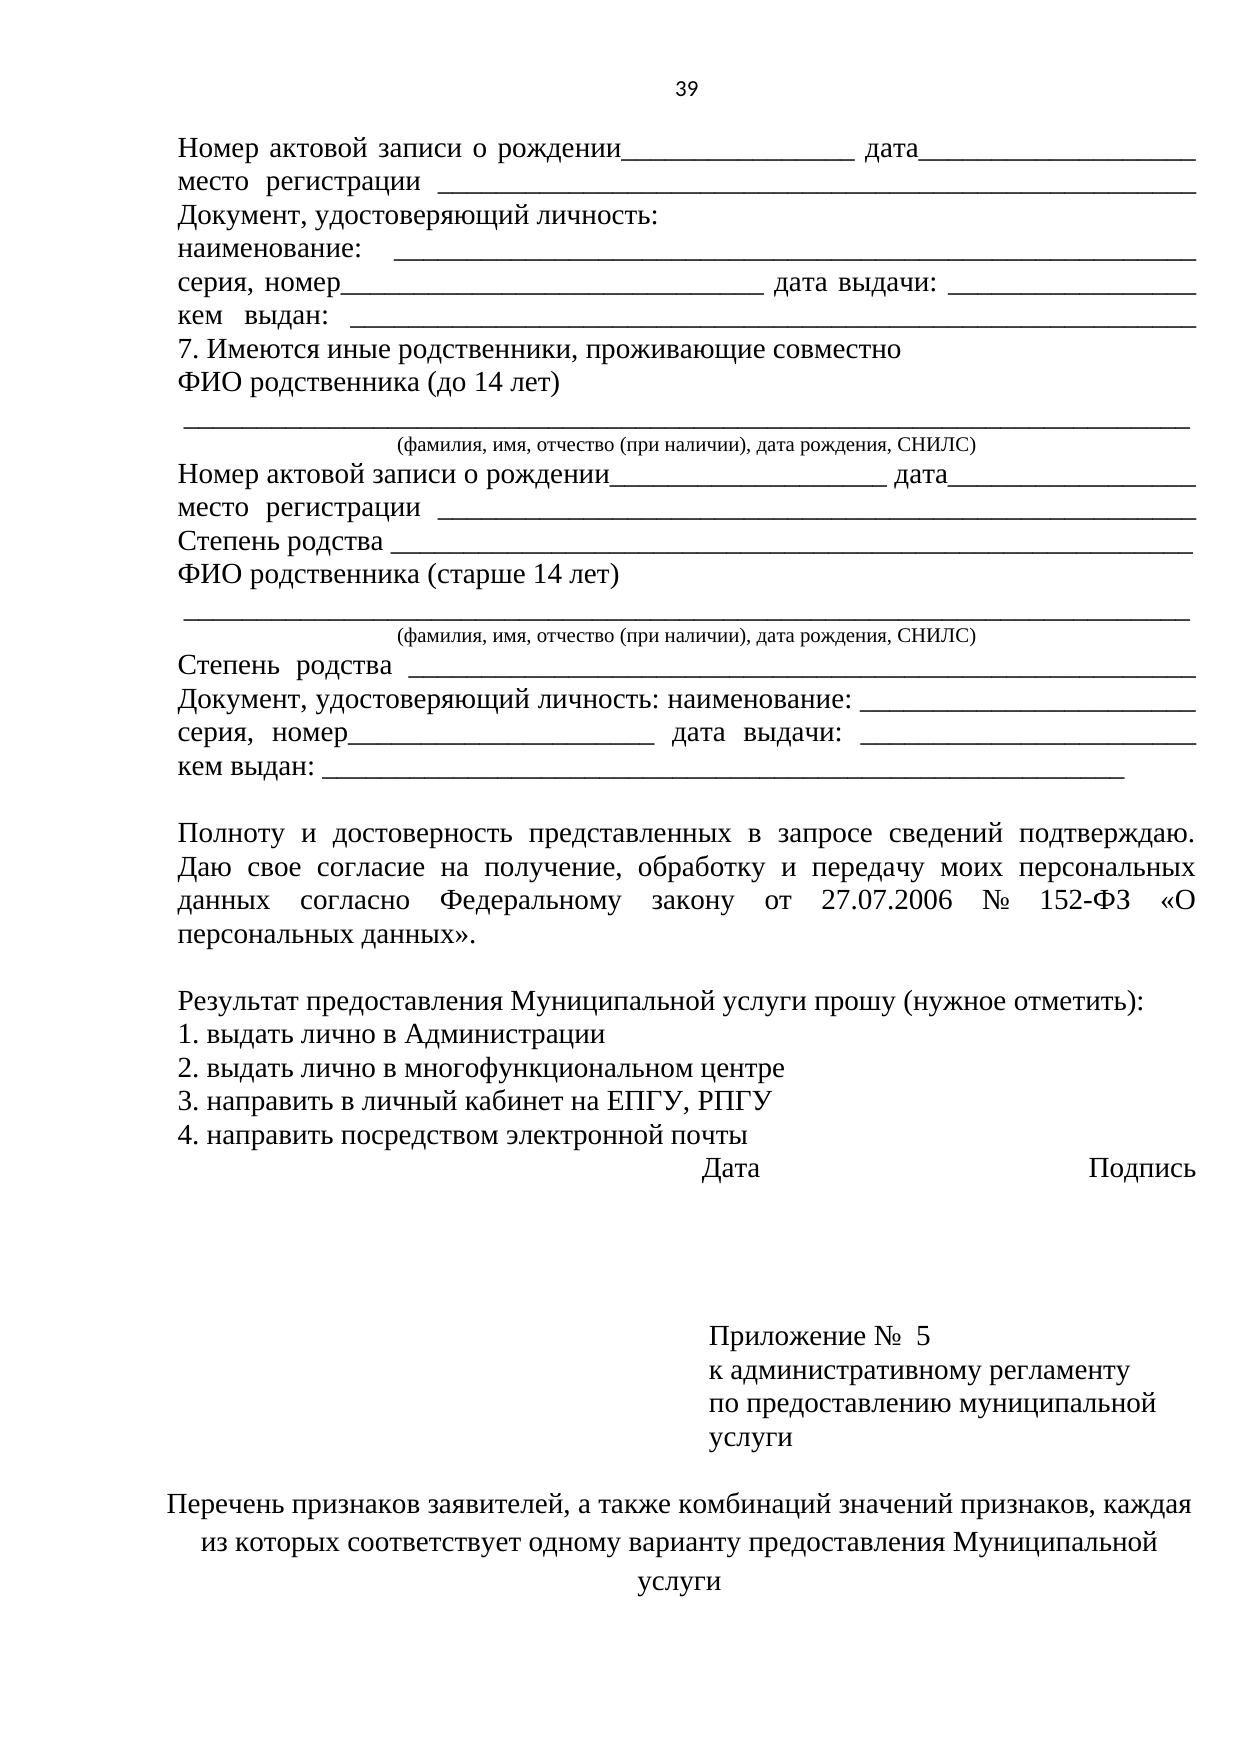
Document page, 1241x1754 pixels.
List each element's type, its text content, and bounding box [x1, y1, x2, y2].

text 2. выдать лично в многофункциональном центре [177, 1050, 1196, 1083]
text наименование: _______________________________________________________ серия, номер_____________________________ дата выдачи: _________________ кем выдан: __________________________________________________________ 7. Имеются иные родственники, проживающие совместно [177, 230, 1196, 364]
text Полноту и достоверность представленных в запросе сведений подтверждаю. Даю свое согласие на получение, обработку и передачу моих персональных данных согласно Федеральному закону от 27.07.2006 № 152-ФЗ «О персональных данных». [177, 815, 1196, 949]
text Степень родства ______________________________________________________ Документ, удостоверяющий личность: наименование: _______________________ серия, номер_____________________ дата выдачи: _______________________ кем выдан: _______________________________________________________ [177, 647, 1196, 782]
text _____________________________________________________________________ (фамилия, имя, отчество (при наличии), дата рождения, СНИЛС) [177, 398, 1196, 456]
text по предоставлению муниципальной услуги [709, 1385, 1196, 1452]
text Дата Подпись [177, 1151, 1196, 1184]
text 3. направить в личный кабинет на ЕПГУ, РПГУ [177, 1083, 1196, 1117]
text ФИО родственника (старше 14 лет) [177, 556, 1196, 590]
text ФИО родственника (до 14 лет) [177, 364, 1196, 398]
text _____________________________________________________________________ (фамилия, имя, отчество (при наличии), дата рождения, СНИЛС) [177, 590, 1196, 647]
text 4. направить посредством электронной почты [177, 1117, 1196, 1151]
text Результат предоставления Муниципальной услуги прошу (нужное отметить): [177, 983, 1196, 1016]
text Номер актовой записи о рождении________________ дата___________________ место регистрации ____________________________________________________ Документ, удостоверяющий личность: [177, 130, 1196, 230]
text Приложение № 5 [709, 1318, 1196, 1352]
text к административному регламенту [709, 1352, 1196, 1385]
text 1. выдать лично в Администрации [177, 1016, 1196, 1050]
text Номер актовой записи о рождении___________________ дата_________________ место регистрации ____________________________________________________ Степень родства _______________________________________________________ [177, 456, 1196, 556]
list Перечень признаков заявителей, а также комбинаций значений признаков, каждая из которых соответствует одному варианту предоставления Муниципальной услуги [162, 1486, 1196, 1597]
